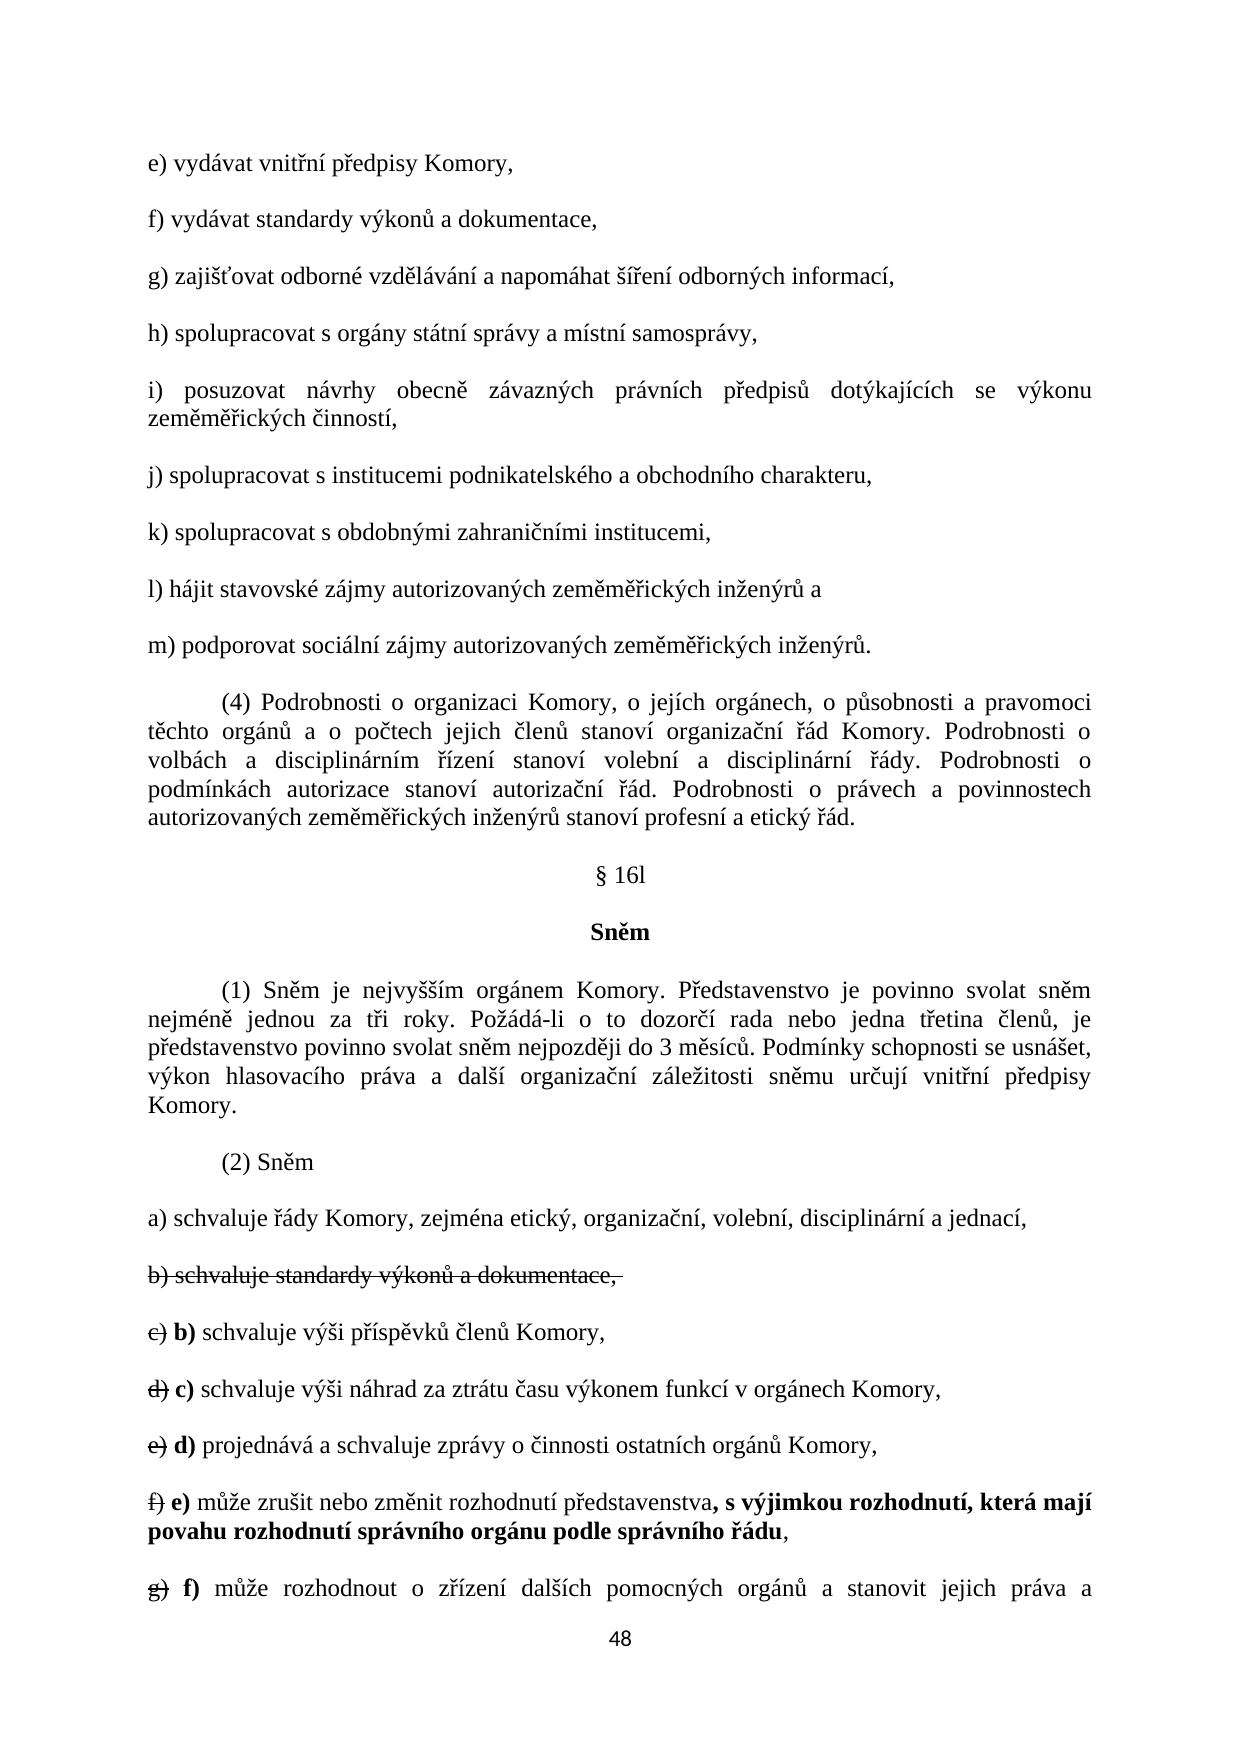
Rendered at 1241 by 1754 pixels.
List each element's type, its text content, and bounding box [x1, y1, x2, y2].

text k) spolupracovat s obdobnými zahraničními institucemi, [148, 517, 1092, 546]
text a) schvaluje řády Komory, zejména etický, organizační, volební, disciplinární a jednací, [148, 1203, 1092, 1232]
text (4) Podrobnosti o organizaci Komory, o jejích orgánech, o působnosti a pravomoci těchto orgánů a o počtech jejich členů stanoví organizační řád Komory. Podrobnosti o volbách a disciplinárním řízení stanoví volební a disciplinární řády. Podrobnosti o podmínkách autorizace stanoví autorizační řád. Podrobnosti o právech a povinnostech autorizovaných zeměměřických inženýrů stanoví profesní a etický řád. [148, 687, 1092, 831]
text Sněm [148, 917, 1092, 946]
text f) e) může zrušit nebo změnit rozhodnutí představenstva, s výjimkou rozhodnutí, která mají povahu rozhodnutí správního orgánu podle správního řádu, [148, 1487, 1092, 1545]
text b) schvaluje standardy výkonů a dokumentace, [148, 1260, 1092, 1289]
text e) d) projednává a schvaluje zprávy o činnosti ostatních orgánů Komory, [148, 1431, 1092, 1459]
text i) posuzovat návrhy obecně závazných právních předpisů dotýkajících se výkonu zeměměřických činností, [148, 375, 1092, 432]
text j) spolupracovat s institucemi podnikatelského a obchodního charakteru, [148, 460, 1092, 489]
text f) vydávat standardy výkonů a dokumentace, [148, 204, 1092, 233]
text e) vydávat vnitřní předpisy Komory, [148, 148, 1092, 176]
text m) podporovat sociální zájmy autorizovaných zeměměřických inženýrů. [148, 631, 1092, 659]
text d) c) schvaluje výši náhrad za ztrátu času výkonem funkcí v orgánech Komory, [148, 1374, 1092, 1402]
text l) hájit stavovské zájmy autorizovaných zeměměřických inženýrů a [148, 574, 1092, 603]
text g) zajišťovat odborné vzdělávání a napomáhat šíření odborných informací, [148, 261, 1092, 290]
text (1) Sněm je nejvyšším orgánem Komory. Představenstvo je povinno svolat sněm nejméně jednou za tři roky. Požádá-li o to dozorčí rada nebo jedna třetina členů, je představenstvo povinno svolat sněm nejpozději do 3 měsíců. Podmínky schopnosti se usnášet, výkon hlasovacího práva a další organizační záležitosti sněmu určují vnitřní předpisy Komory. [148, 975, 1092, 1119]
text (2) Sněm [148, 1147, 1092, 1175]
text c) b) schvaluje výši příspěvků členů Komory, [148, 1317, 1092, 1346]
text h) spolupracovat s orgány státní správy a místní samosprávy, [148, 318, 1092, 347]
text § 16l [148, 860, 1092, 889]
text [148, 1573, 1092, 1602]
